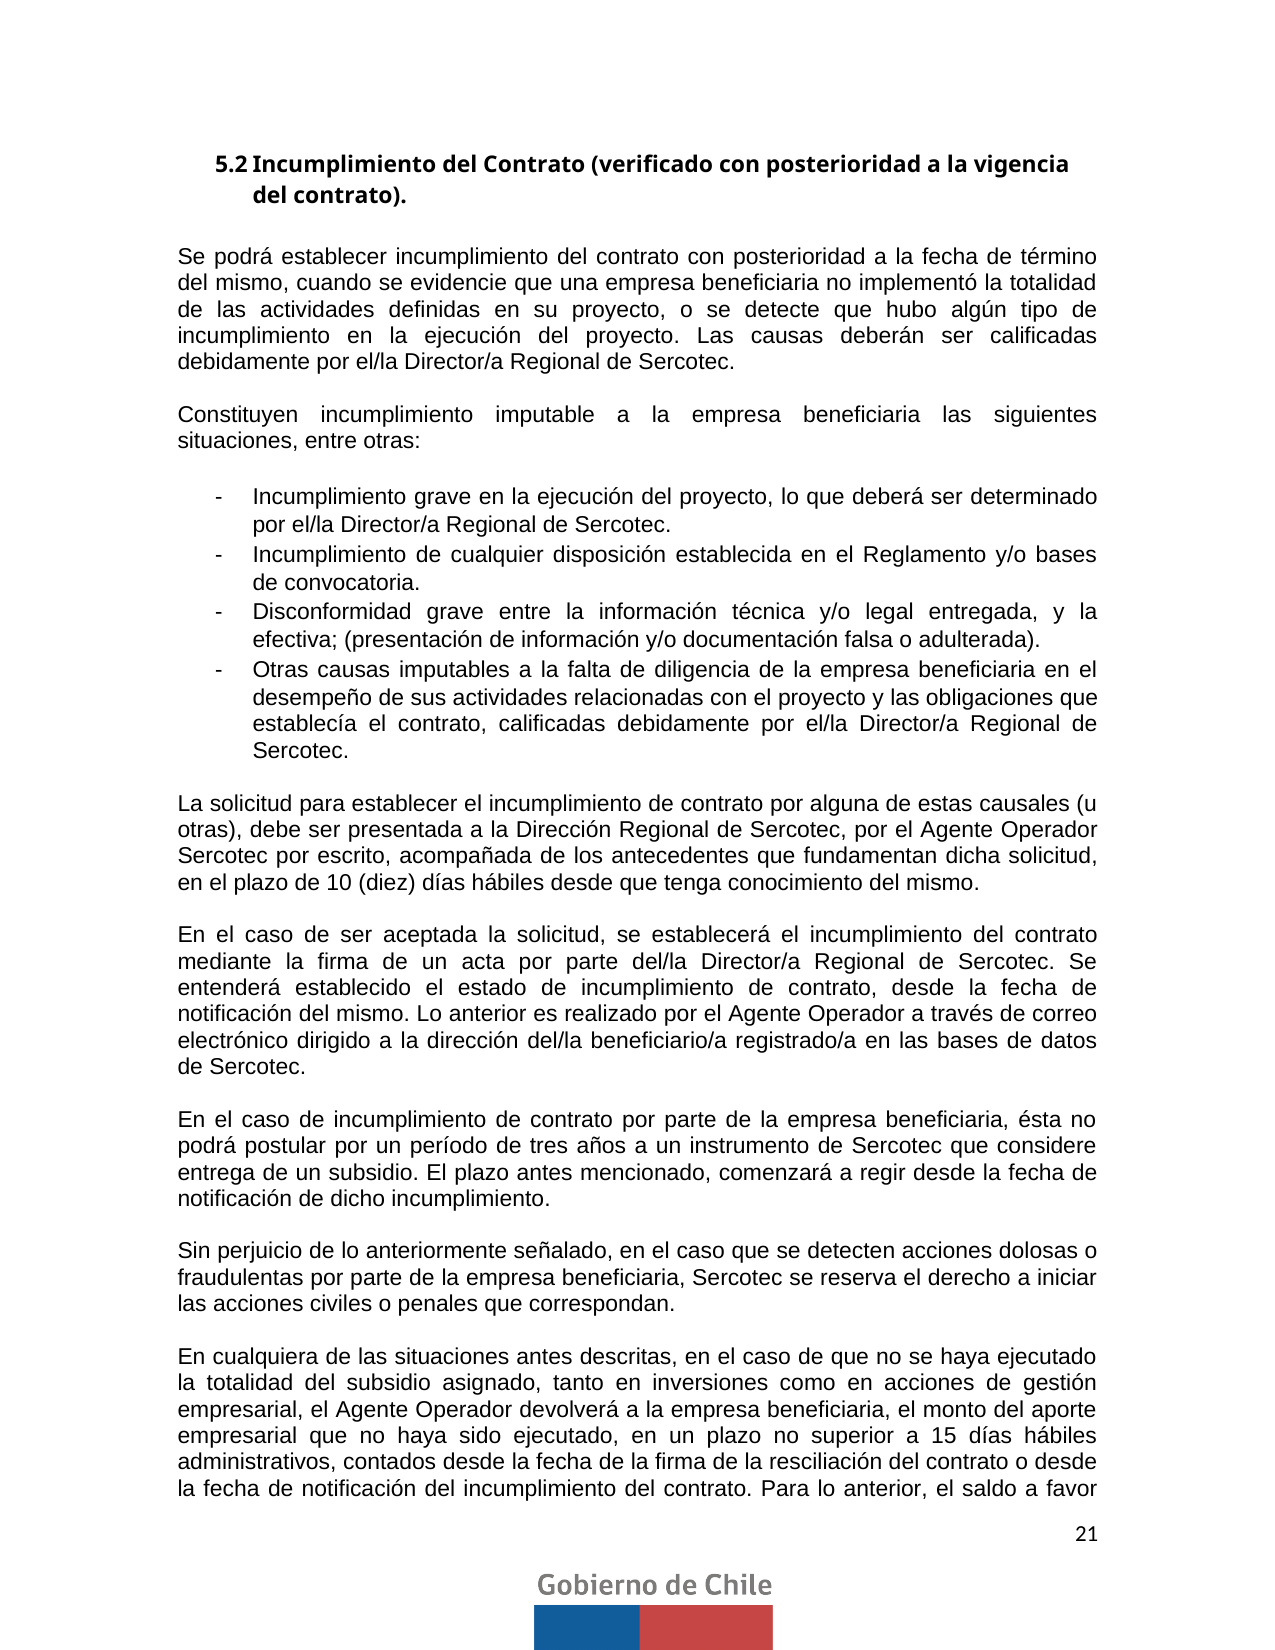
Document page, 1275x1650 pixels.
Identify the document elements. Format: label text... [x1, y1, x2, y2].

picture [532, 1560, 774, 1650]
text En el caso de ser aceptada la solicitud, se establecerá el incumplimiento del contrato mediante la firma de un acta por parte del/la Director/a Regional de Sercotec. Se entenderá establecido el estado de incumplimiento de contrato, desde la fecha de notificación del mismo. Lo anterior es realizado por el Agente Operador a través de correo electrónico dirigido a la dirección del/la beneficiario/a registrado/a en las bases de datos de Sercotec. [177, 921, 1098, 1079]
text En el caso de incumplimiento de contrato por parte de la empresa beneficiaria, ésta no podrá postular por un período de tres años a un instrumento de Sercotec que considere entrega de un subsidio. El plazo antes mencionado, comenzará a regir desde la fecha de notificación de dicho incumplimiento. [177, 1106, 1098, 1211]
text Constituyen incumplimiento imputable a la empresa beneficiaria las siguientes situaciones, entre otras: [177, 401, 1098, 454]
list Otras causas imputables a la falta de diligencia de la empresa beneficiaria en el desempeño de sus actividades relacionadas con el proyecto y las obligaciones que establecía el contrato, calificadas debidamente por el/la Director/a Regional de Sercotec. [215, 653, 1098, 763]
text Se podrá establecer incumplimiento del contrato con posterioridad a la fecha de término del mismo, cuando se evidencie que una empresa beneficiaria no implementó la totalidad de las actividades definidas en su proyecto, o se detecte que hubo algún tipo de incumplimiento en la ejecución del proyecto. Las causas deberán ser calificadas debidamente por el/la Director/a Regional de Sercotec. [177, 243, 1098, 374]
subtitle 5.2 Incumplimiento del Contrato (verificado con posterioridad a la vigencia del contrato). [215, 148, 1098, 210]
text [177, 1343, 1098, 1501]
list Incumplimiento de cualquier disposición establecida en el Reglamento y/o bases de convocatoria. [215, 538, 1098, 595]
list Disconformidad grave entre la información técnica y/o legal entregada, y la efectiva; (presentación de información y/o documentación falsa o adulterada). [215, 595, 1098, 653]
text La solicitud para establecer el incumplimiento de contrato por alguna de estas causales (u otras), debe ser presentada a la Dirección Regional de Sercotec, por el Agente Operador Sercotec por escrito, acompañada de los antecedentes que fundamentan dicha solicitud, en el plazo de 10 (diez) días hábiles desde que tenga conocimiento del mismo. [177, 789, 1098, 895]
text Sin perjuicio de lo anteriormente señalado, en el caso que se detecten acciones dolosas o fraudulentas por parte de la empresa beneficiaria, Sercotec se reserva el derecho a iniciar las acciones civiles o penales que correspondan. [177, 1237, 1098, 1317]
list Incumplimiento grave en la ejecución del proyecto, lo que deberá ser determinado por el/la Director/a Regional de Sercotec. [215, 480, 1098, 538]
